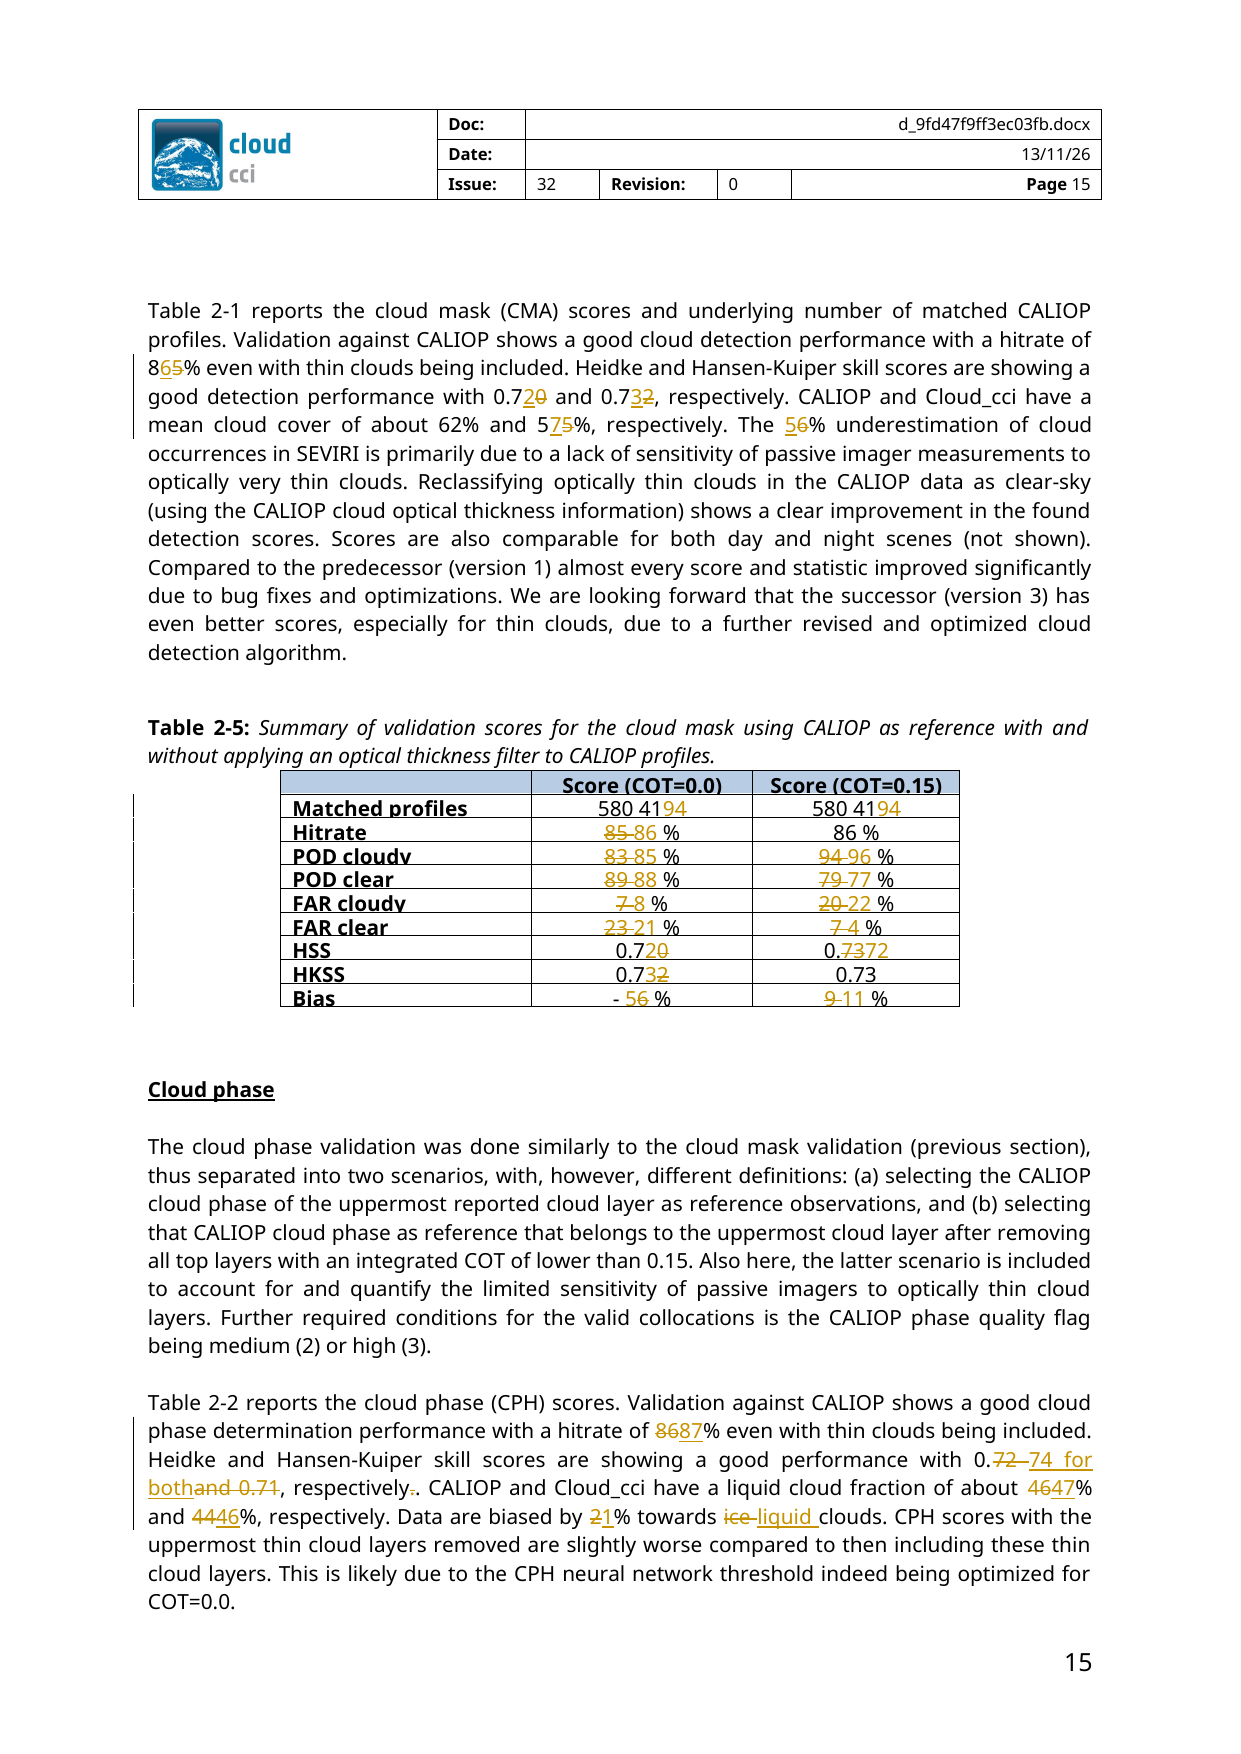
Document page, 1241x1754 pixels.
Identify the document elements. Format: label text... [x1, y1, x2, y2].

picture [149, 116, 293, 194]
table_cell 86 % [753, 818, 959, 841]
table_cell 580 41 [753, 795, 959, 817]
table_cell % [753, 913, 959, 935]
table_cell FAR cloudy [281, 889, 531, 912]
table_cell HSS [281, 936, 531, 959]
text Table 2-2 reports the cloud phase (CPH) scores. Validation against CALIOP shows a good cloud phase determination performance with a hitrate of % even with thin clouds being included. Heidke and Hansen-Kuiper skill scores are showing a good performance with 0., respectively. CALIOP and Cloud_cci have a liquid cloud fraction of about % and %, respectively. Data are biased by % towards clouds. CPH scores with the uppermost thin cloud layers removed are slightly worse compared to then including these thin cloud layers. This is likely due to the CPH neural network threshold indeed being optimized for COT=0.0. [148, 1388, 1092, 1616]
table_cell % [532, 818, 752, 841]
table_header Score (COT=0.15) [753, 771, 959, 793]
table_cell POD cloudy [281, 842, 531, 864]
table_cell 0.7 [532, 960, 752, 983]
table_cell % [532, 913, 752, 935]
text Cloud phase [148, 1075, 1092, 1104]
table_cell Hitrate [281, 818, 531, 841]
table_cell - % [532, 984, 752, 1006]
table_cell % [753, 865, 959, 888]
table_cell % [753, 984, 959, 1006]
table_cell 0.73 [753, 960, 959, 983]
table_cell Bias [281, 984, 531, 1006]
table_header [281, 771, 531, 793]
table_cell 580 41 [532, 795, 752, 817]
table_cell % [532, 889, 752, 912]
table_cell % [753, 889, 959, 912]
table_cell 0.7 [532, 936, 752, 959]
table_cell % [753, 842, 959, 864]
table_cell 0. [753, 936, 959, 959]
table_header Score (COT=0.0) [532, 771, 752, 793]
text Table 2-1 reports the cloud mask (CMA) scores and underlying number of matched CALIOP profiles. Validation against CALIOP shows a good cloud detection performance with a hitrate of 8% even with thin clouds being included. Heidke and Hansen-Kuiper skill scores are showing a good detection performance with 0.7 and 0.7, respectively. CALIOP and Cloud_cci have a mean cloud cover of about 62% and 5%, respectively. The % underestimation of cloud occurrences in SEVIRI is primarily due to a lack of sensitivity of passive imager measurements to optically very thin clouds. Reclassifying optically thin clouds in the CALIOP data as clear-sky (using the CALIOP cloud optical thickness information) shows a clear improvement in the found detection scores. Scores are also comparable for both day and night scenes (not shown). Compared to the predecessor (version 1) almost every score and statistic improved significantly due to bug fixes and optimizations. We are looking forward that the successor (version 3) has even better scores, especially for thin clouds, due to a further revised and optimized cloud detection algorithm. [148, 297, 1092, 666]
table_cell % [532, 865, 752, 888]
table_cell POD clear [281, 865, 531, 888]
text The cloud phase validation was done similarly to the cloud mask validation (previous section), thus separated into two scenarios, with, however, different definitions: (a) selecting the CALIOP cloud phase of the uppermost reported cloud layer as reference observations, and (b) selecting that CALIOP cloud phase as reference that belongs to the uppermost cloud layer after removing all top layers with an integrated COT of lower than 0.15. Also here, the latter scenario is included to account for and quantify the limited sensitivity of passive imagers to optically thin cloud layers. Further required conditions for the valid collocations is the CALIOP phase quality flag being medium (2) or high (3). [148, 1132, 1092, 1360]
table_cell HKSS [281, 960, 531, 983]
table_cell FAR clear [281, 913, 531, 935]
table_cell Matched profiles [281, 795, 531, 817]
table_cell % [532, 842, 752, 864]
